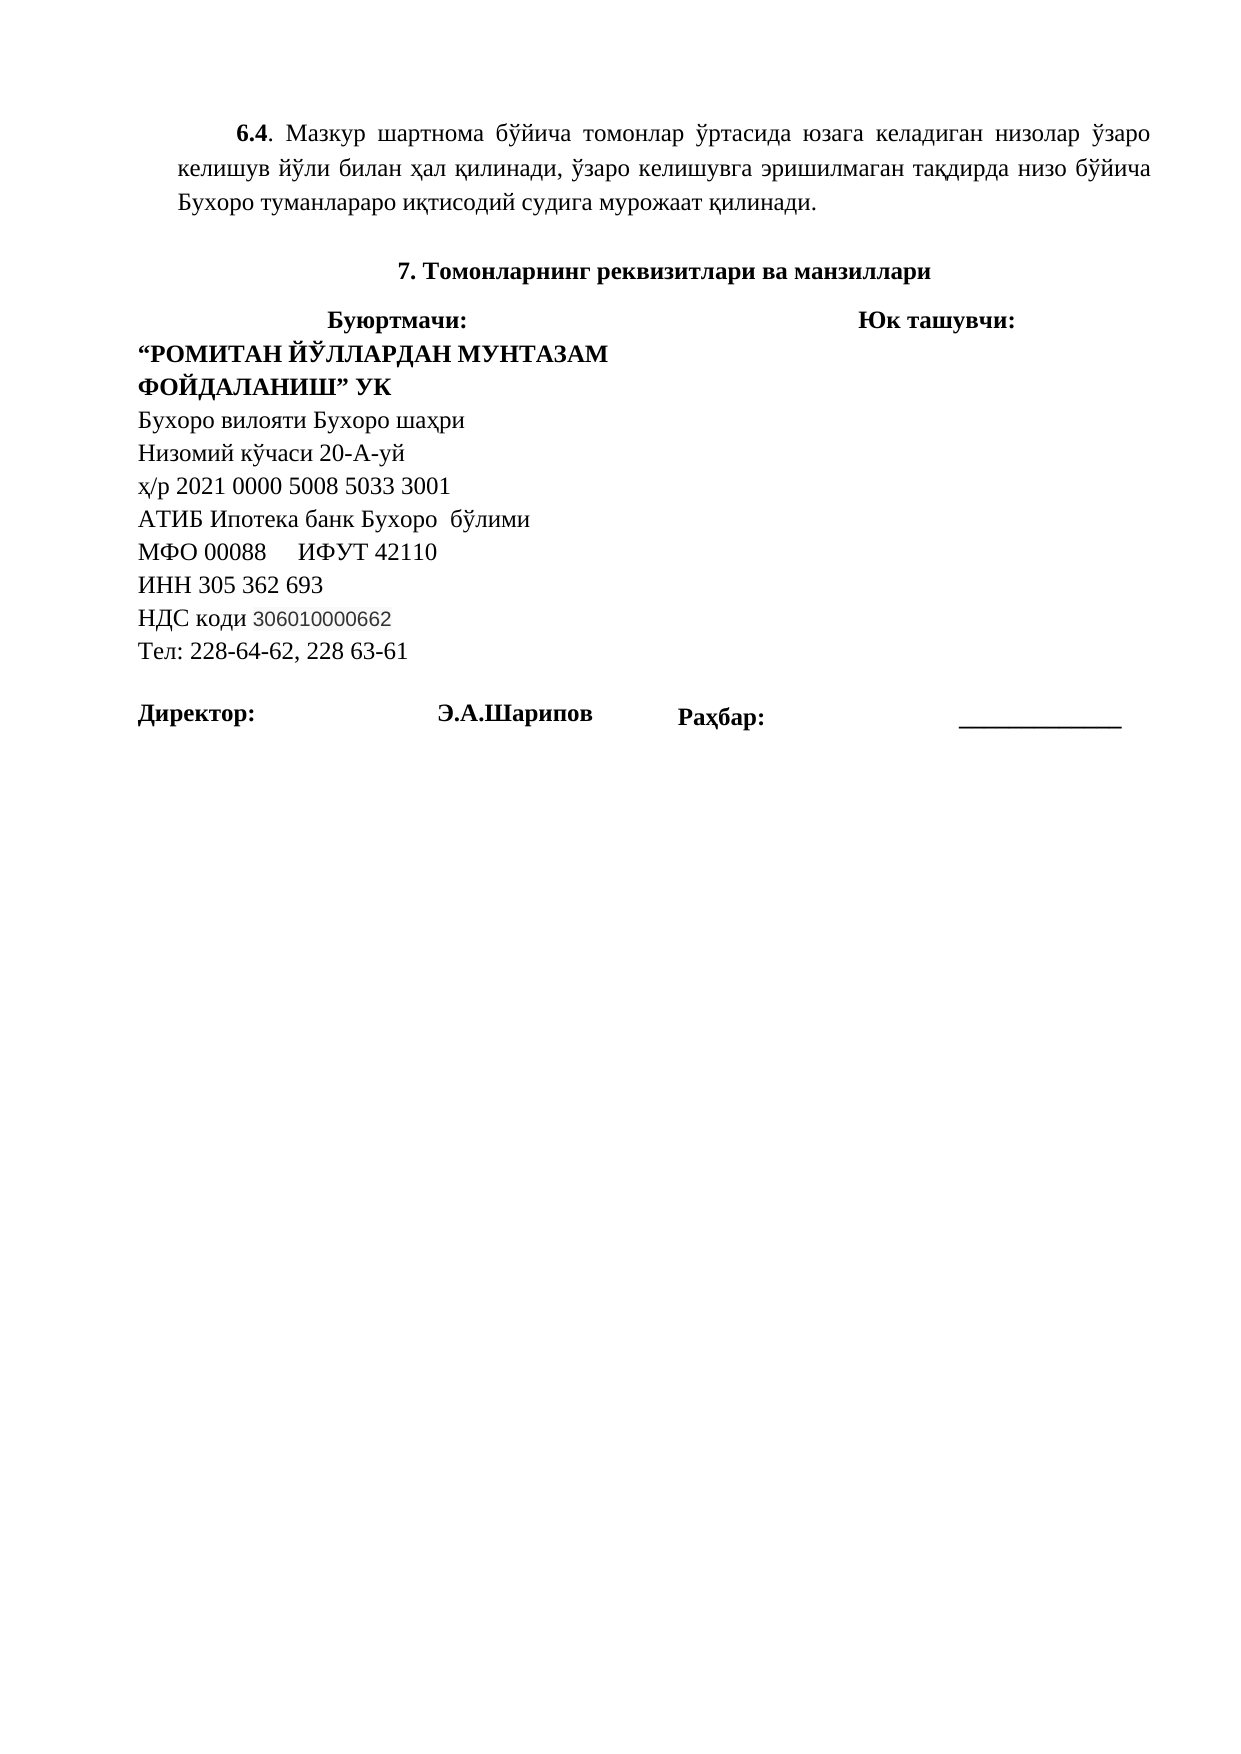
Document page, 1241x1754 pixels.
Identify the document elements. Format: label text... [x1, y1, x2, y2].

text 7. Томонларнинг реквизитлари ва манзиллари [177, 256, 1152, 285]
table_header Буюртмачи: “РОМИТАН ЙЎЛЛАРДАН МУНТАЗАМ ФОЙДАЛАНИШ” УК Бухоро вилояти Бухоро шаҳри Низомий кўчаси 20-А-уй ҳ/р 2021 0000 5008 5033 3001 АТИБ Ипотека банк Бухоро бўлими МФО 00088 ИФУТ 42110 ИНН 305 362 693 НДС коди 306010000662 Тел: 228-64-62, 228 63-61 Директор: Э.А.Шарипов [126, 306, 632, 731]
list 6.4. Мазкур шартнома бўйича томонлар ўртасида юзага келадиган низолар ўзаро келишув йўли билан ҳал қилинади, ўзаро келишувга эришилмаган тақдирда низо бўйича Бухоро туманлараро иқтисодий судига мурожаат қилинади. [177, 118, 1152, 216]
table_header Юк ташувчи: Раҳбар: _____________ [632, 306, 1207, 731]
